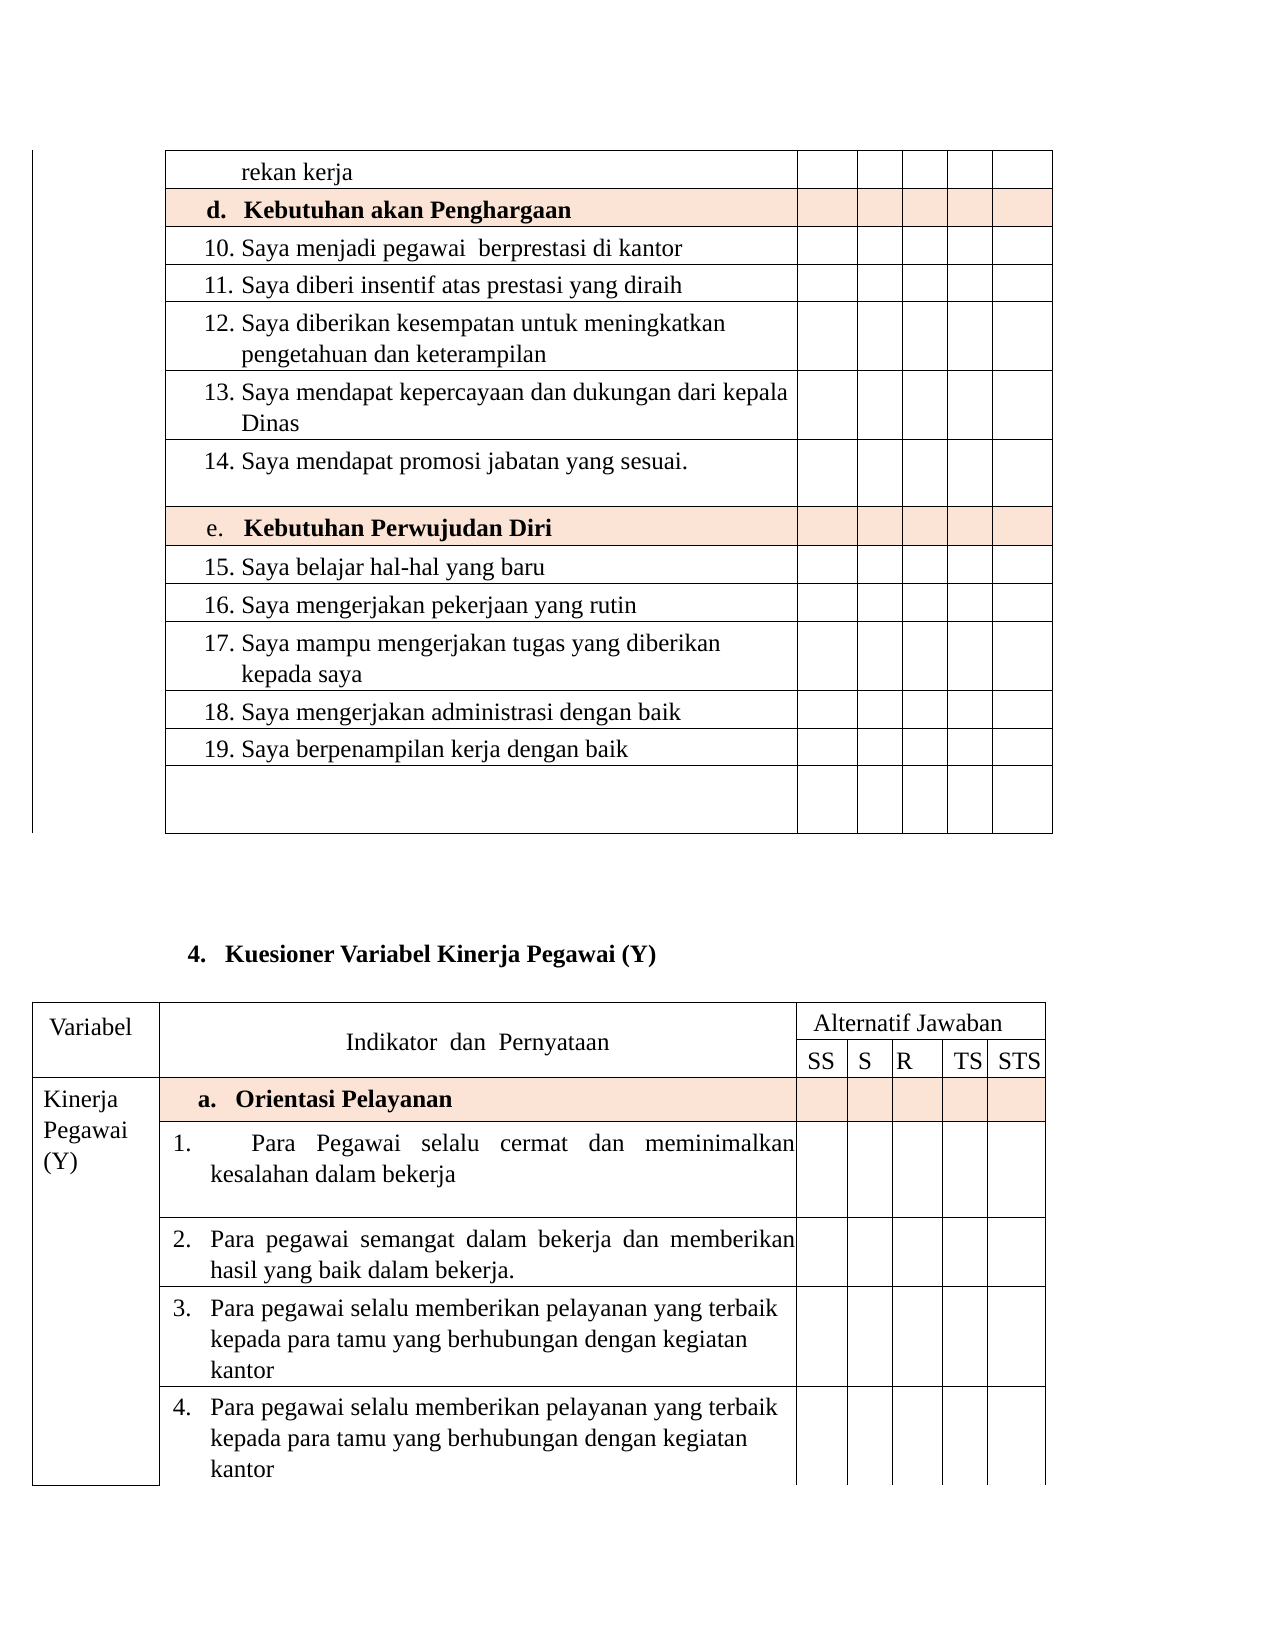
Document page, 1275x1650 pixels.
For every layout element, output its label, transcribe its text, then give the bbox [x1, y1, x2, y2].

table_cell [993, 189, 1052, 226]
table_cell [988, 1078, 1045, 1121]
table_cell [948, 546, 992, 583]
table_cell [903, 371, 947, 439]
table_cell [798, 622, 857, 690]
table_cell Saya belajar hal-hal yang baru [166, 546, 797, 583]
table_cell [166, 766, 797, 833]
table_cell Para Pegawai selalu cermat dan meminimalkan kesalahan dalam bekerja [160, 1122, 796, 1217]
table_cell [798, 302, 857, 370]
table_cell [858, 507, 902, 545]
table_cell Kebutuhan akan Penghargaan [166, 189, 797, 226]
table_cell [798, 766, 857, 833]
table_cell [858, 440, 902, 506]
table_cell [993, 440, 1052, 506]
table_cell SS [797, 1040, 847, 1077]
table_cell [943, 1122, 987, 1217]
table_cell [903, 729, 947, 765]
table_header Indikator dan Pernyataan [160, 1003, 796, 1077]
table_cell [948, 189, 992, 226]
table_cell [903, 440, 947, 506]
table_cell [858, 151, 902, 188]
table_cell [903, 189, 947, 226]
table_cell [848, 1078, 892, 1121]
table_cell [988, 1122, 1045, 1217]
table_cell Saya diberikan kesempatan untuk meningkatkan pengetahuan dan keterampilan [166, 302, 797, 370]
table_cell [993, 622, 1052, 690]
table_cell Para pegawai semangat dalam bekerja dan memberikan hasil yang baik dalam bekerja. [160, 1218, 796, 1286]
table_cell [858, 546, 902, 583]
table_cell [858, 371, 902, 439]
table_cell [948, 265, 992, 301]
table_cell [993, 302, 1052, 370]
table_cell [858, 729, 902, 765]
table_cell [798, 189, 857, 226]
table_cell [858, 584, 902, 621]
table_cell Orientasi Pelayanan [160, 1078, 796, 1121]
table_cell [903, 691, 947, 728]
table_header Alternatif Jawaban [797, 1003, 1045, 1039]
table_cell [797, 1078, 847, 1121]
table_cell [993, 766, 1052, 833]
table_cell [798, 440, 857, 506]
table_cell [798, 584, 857, 621]
table_cell [943, 1287, 987, 1386]
table_cell [893, 1387, 942, 1485]
table_cell Saya mendapat promosi jabatan yang sesuai. [166, 440, 797, 506]
table_cell [903, 622, 947, 690]
table_cell [948, 622, 992, 690]
table_cell Saya diberi insentif atas prestasi yang diraih [166, 265, 797, 301]
table_cell [948, 371, 992, 439]
table_cell S [848, 1040, 892, 1077]
table_cell [858, 622, 902, 690]
table_cell [893, 1218, 942, 1286]
table_cell [903, 507, 947, 545]
table_cell Saya mampu mengerjakan tugas yang diberikan kepada saya [166, 622, 797, 690]
table_cell Saya mendapat kepercayaan dan dukungan dari kepala Dinas [166, 371, 797, 439]
table_cell Saya menjadi pegawai berprestasi di kantor [166, 227, 797, 263]
table_cell [798, 151, 857, 188]
table_cell [943, 1078, 987, 1121]
table_cell [993, 371, 1052, 439]
table_cell [948, 766, 992, 833]
table_cell [948, 584, 992, 621]
list Kuesioner Variabel Kinerja Pegawai (Y) [187, 939, 1125, 968]
table_cell [943, 1387, 987, 1485]
table_cell [943, 1218, 987, 1286]
table_cell [858, 302, 902, 370]
table_cell [893, 1287, 942, 1386]
table_cell [797, 1287, 847, 1386]
table_cell [903, 766, 947, 833]
table_cell Saya mengerjakan administrasi dengan baik [166, 691, 797, 728]
table_cell [948, 302, 992, 370]
table_cell [948, 729, 992, 765]
table_cell [993, 227, 1052, 263]
table_cell [948, 227, 992, 263]
table_cell [798, 371, 857, 439]
table_cell [848, 1122, 892, 1217]
table_cell [798, 691, 857, 728]
table_cell [858, 766, 902, 833]
table_cell Saya berpenampilan kerja dengan baik [166, 729, 797, 765]
table_cell [798, 507, 857, 545]
table_cell [858, 265, 902, 301]
table_cell [948, 507, 992, 545]
table_cell [903, 546, 947, 583]
table_cell [993, 584, 1052, 621]
table_cell [798, 546, 857, 583]
table_cell STS [988, 1040, 1045, 1077]
table_cell [848, 1387, 892, 1485]
table_cell [948, 151, 992, 188]
table_cell [988, 1218, 1045, 1286]
table_cell [903, 227, 947, 263]
table_cell [948, 691, 992, 728]
table_cell R [893, 1040, 942, 1077]
table_cell [993, 546, 1052, 583]
table_cell Para pegawai selalu memberikan pelayanan yang terbaik kepada para tamu yang berhubungan dengan kegiatan kantor [160, 1287, 796, 1386]
table_cell [948, 440, 992, 506]
table_cell TS [943, 1040, 987, 1077]
table_cell [993, 507, 1052, 545]
table_cell [797, 1387, 847, 1485]
table_cell [903, 151, 947, 188]
table_cell [858, 227, 902, 263]
table_cell [893, 1122, 942, 1217]
table_cell [798, 227, 857, 263]
table_cell [797, 1122, 847, 1217]
table_cell [798, 265, 857, 301]
table_cell [848, 1287, 892, 1386]
table_cell [798, 729, 857, 765]
table_cell Kebutuhan Perwujudan Diri [166, 507, 797, 545]
table_header Variabel [33, 1003, 159, 1077]
table_cell Kinerja Pegawai (Y) [33, 1078, 159, 1485]
table_cell [797, 1218, 847, 1286]
table_cell [993, 691, 1052, 728]
table_cell [988, 1387, 1045, 1485]
table_cell [893, 1078, 942, 1121]
table_cell [858, 189, 902, 226]
table_cell [903, 302, 947, 370]
table_cell [993, 729, 1052, 765]
table_cell [993, 265, 1052, 301]
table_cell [166, 151, 797, 188]
table_cell [993, 151, 1052, 188]
table_cell [988, 1287, 1045, 1386]
table_cell Para pegawai selalu memberikan pelayanan yang terbaik kepada para tamu yang berhubungan dengan kegiatan kantor [160, 1387, 796, 1485]
table_cell Saya mengerjakan pekerjaan yang rutin [166, 584, 797, 621]
table_cell [903, 584, 947, 621]
table_cell [903, 265, 947, 301]
table_cell [848, 1218, 892, 1286]
table_cell [858, 691, 902, 728]
